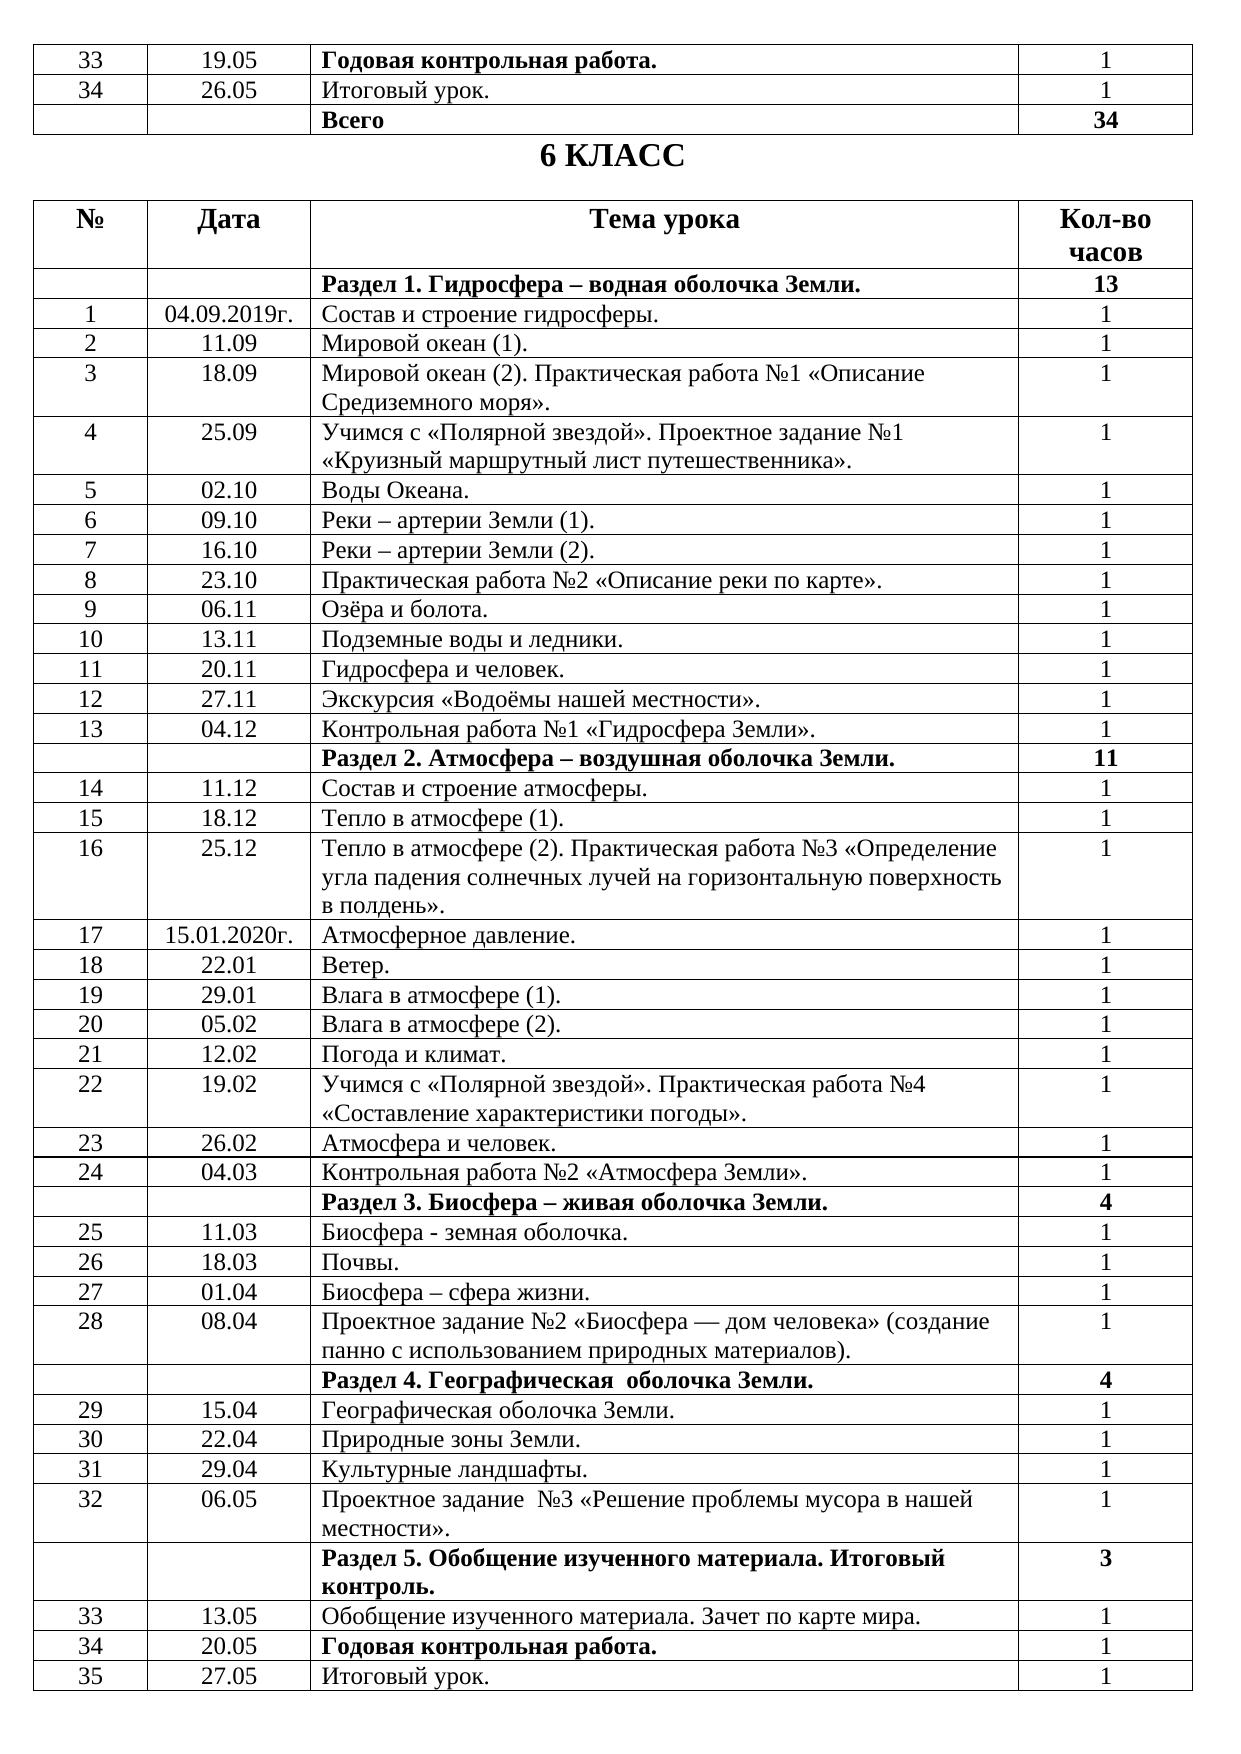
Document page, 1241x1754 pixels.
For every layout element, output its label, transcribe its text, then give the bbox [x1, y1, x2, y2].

table_cell 26.05 [148, 75, 310, 104]
table_cell 1 [1019, 654, 1192, 683]
table_cell 1 [1019, 1395, 1192, 1423]
table_cell 16 [34, 833, 147, 919]
table_cell [34, 105, 147, 134]
table_cell 11 [1019, 744, 1192, 772]
table_cell 1 [1019, 773, 1192, 802]
table_cell [148, 269, 310, 298]
table_cell [34, 1365, 147, 1394]
table_cell 11.09 [148, 329, 310, 357]
table_cell 01.04 [148, 1277, 310, 1305]
table_cell Природные зоны Земли. [311, 1425, 1018, 1453]
table_cell 1 [1019, 920, 1192, 949]
table_cell Подземные воды и ледники. [311, 624, 1018, 653]
table_cell 11 [34, 654, 147, 683]
table_cell Влага в атмосфере (2). [311, 1010, 1018, 1038]
table_cell 04.12 [148, 714, 310, 742]
table_cell Экскурсия «Водоёмы нашей местности». [311, 684, 1018, 713]
table_cell 22.01 [148, 950, 310, 979]
table_cell 22.04 [148, 1425, 310, 1453]
table_cell Проектное задание №2 «Биосфера — дом человека» (создание панно с использованием природных материалов). [311, 1306, 1018, 1364]
table_cell 18.12 [148, 803, 310, 832]
table_cell 1 [1019, 1128, 1192, 1156]
table_cell 27.11 [148, 684, 310, 713]
table_cell Ветер. [311, 950, 1018, 979]
table_cell Озёра и болота. [311, 595, 1018, 623]
table_cell 1 [1019, 1247, 1192, 1276]
table_cell 1 [1019, 684, 1192, 713]
table_cell Культурные ландшафты. [311, 1454, 1018, 1483]
table_cell Раздел 5. Обобщение изученного материала. Итоговый контроль. [311, 1543, 1018, 1600]
table_cell Раздел 4. Географическая оболочка Земли. [311, 1365, 1018, 1394]
table_cell Учимся с «Полярной звездой». Проектное задание №1 «Круизный маршрутный лист путешественника». [311, 417, 1018, 474]
table_cell 15.04 [148, 1395, 310, 1423]
table_cell 4 [1019, 1187, 1192, 1216]
table_cell 30 [34, 1425, 147, 1453]
table_cell 13.11 [148, 624, 310, 653]
table_cell Раздел 2. Атмосфера – воздушная оболочка Земли. [311, 744, 1018, 772]
table_cell Всего [311, 105, 1018, 134]
table_cell 1 [1019, 1454, 1192, 1483]
table_cell 2 [34, 329, 147, 357]
table_cell 19 [34, 980, 147, 1008]
table_cell 13 [34, 714, 147, 742]
table_cell Контрольная работа №1 «Гидросфера Земли». [311, 714, 1018, 742]
table_cell 33 [34, 45, 147, 74]
table_cell 20.11 [148, 654, 310, 683]
table_cell 23.10 [148, 565, 310, 593]
table_cell 15 [34, 803, 147, 832]
table_cell 25 [34, 1217, 147, 1246]
table_cell 3 [34, 358, 147, 416]
table_cell 32 [34, 1484, 147, 1542]
table_cell Раздел 1. Гидросфера – водная оболочка Земли. [311, 269, 1018, 298]
table_cell 1 [1019, 505, 1192, 534]
table_cell 1 [1019, 299, 1192, 327]
table_cell 18 [34, 950, 147, 979]
table_cell 1 [1019, 535, 1192, 564]
table_cell Учимся с «Полярной звездой». Практическая работа №4 «Составление характеристики погоды». [311, 1069, 1018, 1127]
table_cell [148, 744, 310, 772]
table_cell 1 [1019, 358, 1192, 416]
table_cell Состав и строение гидросферы. [311, 299, 1018, 327]
table_cell Годовая контрольная работа. [311, 45, 1018, 74]
table_cell Воды Океана. [311, 475, 1018, 504]
table_cell Реки – артерии Земли (2). [311, 535, 1018, 564]
table_cell 1 [1019, 475, 1192, 504]
table_cell 1 [1019, 1158, 1192, 1186]
table_cell 13.05 [148, 1601, 310, 1630]
table_cell 4 [1019, 1365, 1192, 1394]
table_cell 1 [1019, 75, 1192, 104]
table_cell 12.02 [148, 1039, 310, 1068]
table_cell [34, 1187, 147, 1216]
table_cell Биосфера - земная оболочка. [311, 1217, 1018, 1246]
table_cell 1 [1019, 417, 1192, 474]
table_cell Тепло в атмосфере (1). [311, 803, 1018, 832]
table_cell [34, 269, 147, 298]
table_cell 1 [1019, 950, 1192, 979]
table_cell 19.05 [148, 45, 310, 74]
table_cell 1 [1019, 1217, 1192, 1246]
table_cell 1 [34, 299, 147, 327]
table_cell 18.03 [148, 1247, 310, 1276]
table_cell Итоговый урок. [311, 75, 1018, 104]
table_cell 1 [1019, 565, 1192, 593]
table_cell Обобщение изученного материала. Зачет по карте мира. [311, 1601, 1018, 1630]
table_cell Итоговый урок. [311, 1661, 1018, 1689]
table_cell 1 [1019, 1039, 1192, 1068]
table_cell [148, 1543, 310, 1600]
table_cell 34 [34, 1631, 147, 1660]
table_cell [34, 744, 147, 772]
table_cell 06.05 [148, 1484, 310, 1542]
table_cell 26 [34, 1247, 147, 1276]
table_cell Годовая контрольная работа. [311, 1631, 1018, 1660]
table_cell Гидросфера и человек. [311, 654, 1018, 683]
table_cell 16.10 [148, 535, 310, 564]
table_cell 27.05 [148, 1661, 310, 1689]
table_cell 35 [34, 1661, 147, 1689]
table_cell 20.05 [148, 1631, 310, 1660]
table_cell Контрольная работа №2 «Атмосфера Земли». [311, 1158, 1018, 1186]
table_cell 24 [34, 1158, 147, 1186]
table_cell 22 [34, 1069, 147, 1127]
table_cell Мировой океан (1). [311, 329, 1018, 357]
table_cell 29.01 [148, 980, 310, 1008]
table_cell 1 [1019, 1010, 1192, 1038]
table_cell 27 [34, 1277, 147, 1305]
table_cell 1 [1019, 329, 1192, 357]
table_cell 5 [34, 475, 147, 504]
table_cell Мировой океан (2). Практическая работа №1 «Описание Средиземного моря». [311, 358, 1018, 416]
table_cell 1 [1019, 45, 1192, 74]
table_cell [148, 1365, 310, 1394]
table_cell Почвы. [311, 1247, 1018, 1276]
table_cell 1 [1019, 803, 1192, 832]
table_cell 14 [34, 773, 147, 802]
table_cell 1 [1019, 1601, 1192, 1630]
table_cell 25.12 [148, 833, 310, 919]
table_cell 11.03 [148, 1217, 310, 1246]
table_cell 09.10 [148, 505, 310, 534]
table_cell Проектное задание №3 «Решение проблемы мусора в нашей местности». [311, 1484, 1018, 1542]
table_cell Географическая оболочка Земли. [311, 1395, 1018, 1423]
table_cell 7 [34, 535, 147, 564]
table_cell 1 [1019, 833, 1192, 919]
table_cell 1 [1019, 1661, 1192, 1689]
table_header Кол-во часов [1019, 201, 1192, 268]
table_cell Состав и строение атмосферы. [311, 773, 1018, 802]
table_cell 28 [34, 1306, 147, 1364]
table_cell 04.09.2019г. [148, 299, 310, 327]
table_cell Тепло в атмосфере (2). Практическая работа №3 «Определение угла падения солнечных лучей на горизонтальную поверхность в полдень». [311, 833, 1018, 919]
table_cell 1 [1019, 1484, 1192, 1542]
table_cell 6 [34, 505, 147, 534]
table_cell 02.10 [148, 475, 310, 504]
table_cell 06.11 [148, 595, 310, 623]
table_cell 1 [1019, 1631, 1192, 1660]
table_header № [34, 201, 147, 268]
table_cell 29.04 [148, 1454, 310, 1483]
table_cell 13 [1019, 269, 1192, 298]
table_cell Погода и климат. [311, 1039, 1018, 1068]
table_cell Атмосферное давление. [311, 920, 1018, 949]
table_cell Реки – артерии Земли (1). [311, 505, 1018, 534]
table_header Тема урока [311, 201, 1018, 268]
table_cell 1 [1019, 1277, 1192, 1305]
table_cell Атмосфера и человек. [311, 1128, 1018, 1156]
table_cell 31 [34, 1454, 147, 1483]
text 6 КЛАСС [44, 135, 1181, 173]
table_cell 04.03 [148, 1158, 310, 1186]
table_cell 1 [1019, 980, 1192, 1008]
table_cell 8 [34, 565, 147, 593]
table_cell 18.09 [148, 358, 310, 416]
table_cell [148, 1187, 310, 1216]
table_cell 11.12 [148, 773, 310, 802]
table_cell 34 [1019, 105, 1192, 134]
table_cell 1 [1019, 595, 1192, 623]
table_cell [34, 1543, 147, 1600]
table_cell 17 [34, 920, 147, 949]
table_cell 1 [1019, 624, 1192, 653]
table_cell 26.02 [148, 1128, 310, 1156]
table_cell 23 [34, 1128, 147, 1156]
table_cell 4 [34, 417, 147, 474]
table_cell 1 [1019, 1069, 1192, 1127]
table_cell 25.09 [148, 417, 310, 474]
table_cell 9 [34, 595, 147, 623]
table_cell Практическая работа №2 «Описание реки по карте». [311, 565, 1018, 593]
table_cell 34 [34, 75, 147, 104]
table_cell 19.02 [148, 1069, 310, 1127]
table_cell 08.04 [148, 1306, 310, 1364]
table_cell 20 [34, 1010, 147, 1038]
table_cell 33 [34, 1601, 147, 1630]
table_cell 21 [34, 1039, 147, 1068]
table_cell Раздел 3. Биосфера – живая оболочка Земли. [311, 1187, 1018, 1216]
table_cell 1 [1019, 1425, 1192, 1453]
table_cell 10 [34, 624, 147, 653]
table_cell 3 [1019, 1543, 1192, 1600]
table_cell 29 [34, 1395, 147, 1423]
table_cell 1 [1019, 714, 1192, 742]
table_cell 12 [34, 684, 147, 713]
table_cell 15.01.2020г. [148, 920, 310, 949]
table_cell Влага в атмосфере (1). [311, 980, 1018, 1008]
table_header Дата [148, 201, 310, 268]
table_cell 1 [1019, 1306, 1192, 1364]
table_cell Биосфера – сфера жизни. [311, 1277, 1018, 1305]
table_cell 05.02 [148, 1010, 310, 1038]
table_cell [148, 105, 310, 134]
